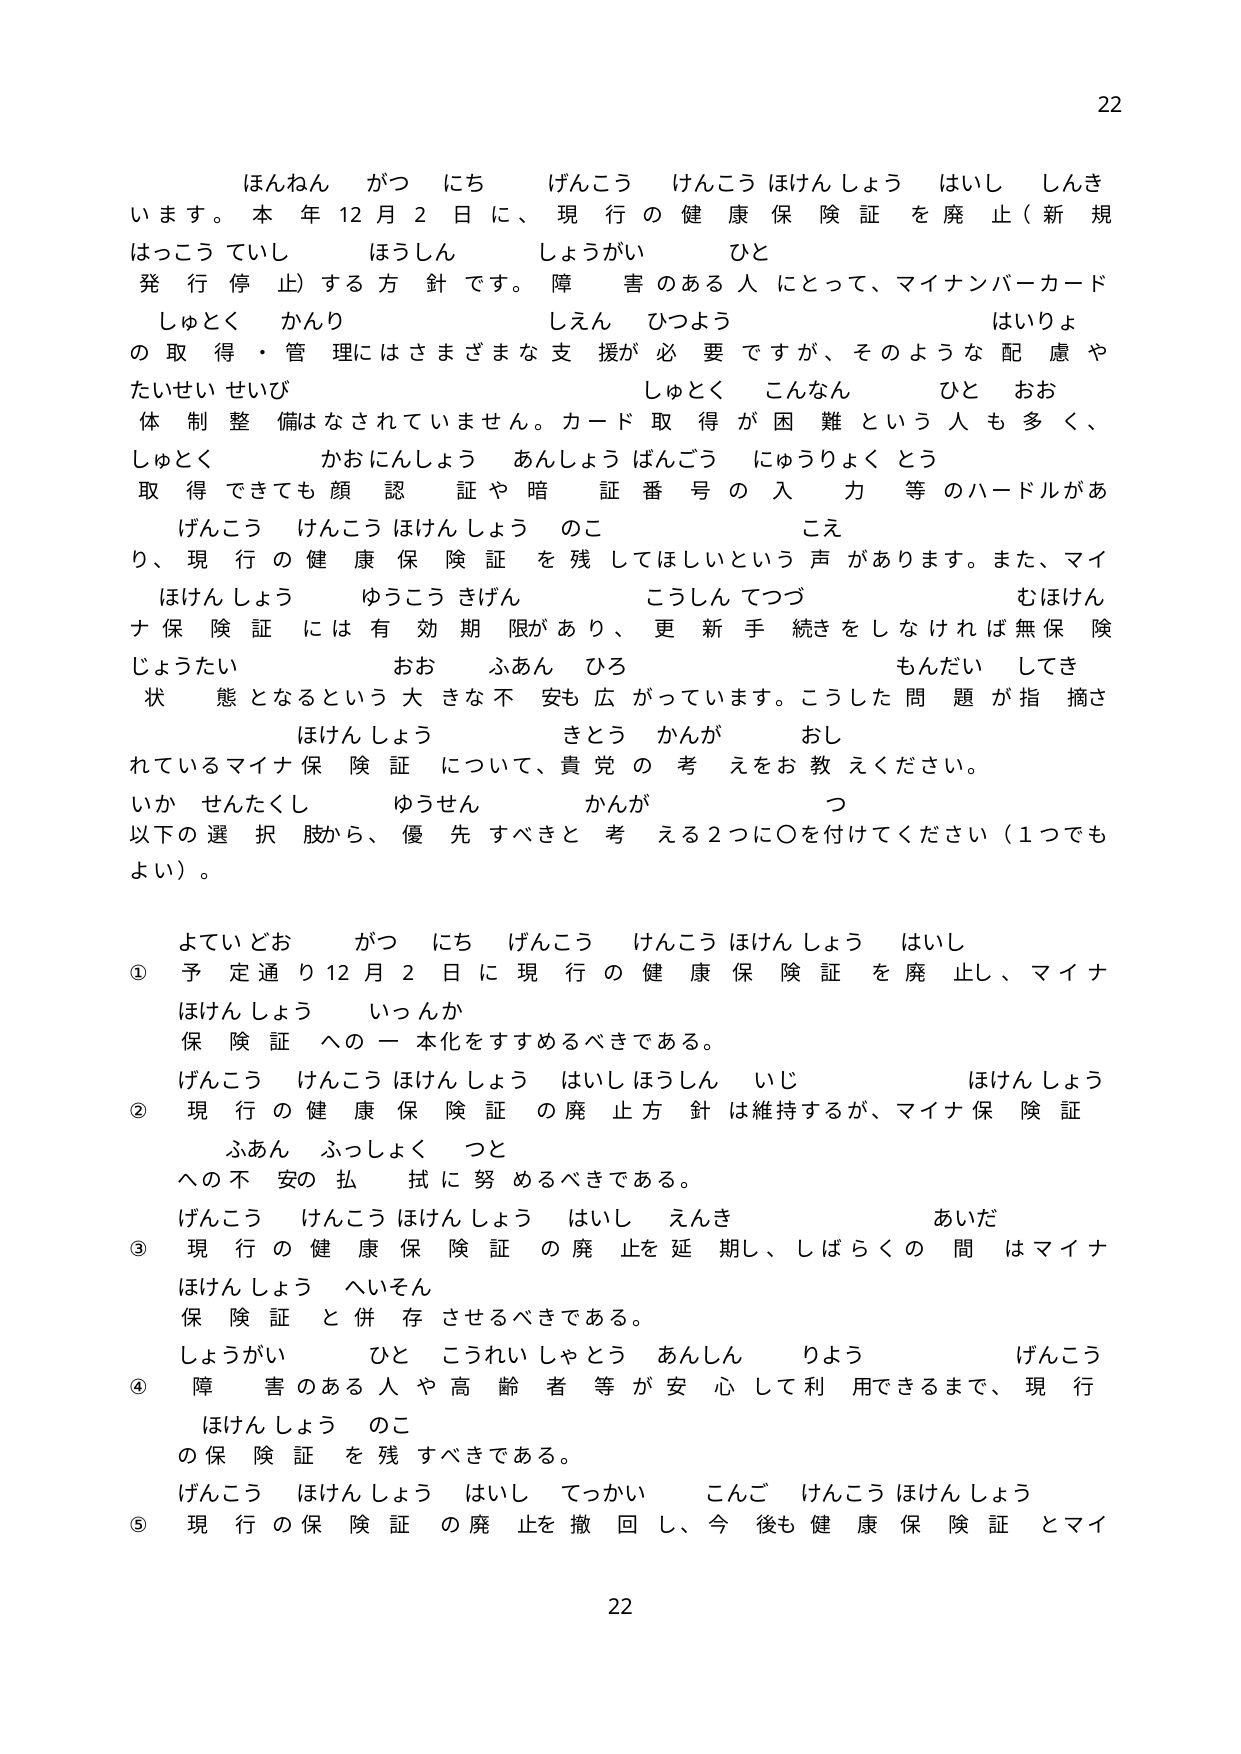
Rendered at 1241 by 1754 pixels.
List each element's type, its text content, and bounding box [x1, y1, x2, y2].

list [129, 1473, 1111, 1542]
text のから、すべきとえる２つに〇をけてください（１つでもよい）。 [129, 783, 1111, 887]
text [129, 163, 1111, 783]
list ののはするが、マイナへののにめるべきである。 [129, 1059, 1111, 1197]
list ののをし、しばらくのはマイナとさせるべきである。 [129, 1197, 1111, 1335]
list のあるやがしてできるまで、のをすべきである。 [129, 1335, 1111, 1473]
list り122にのをし、マイナへのをすすめるべきである。 [129, 921, 1111, 1059]
